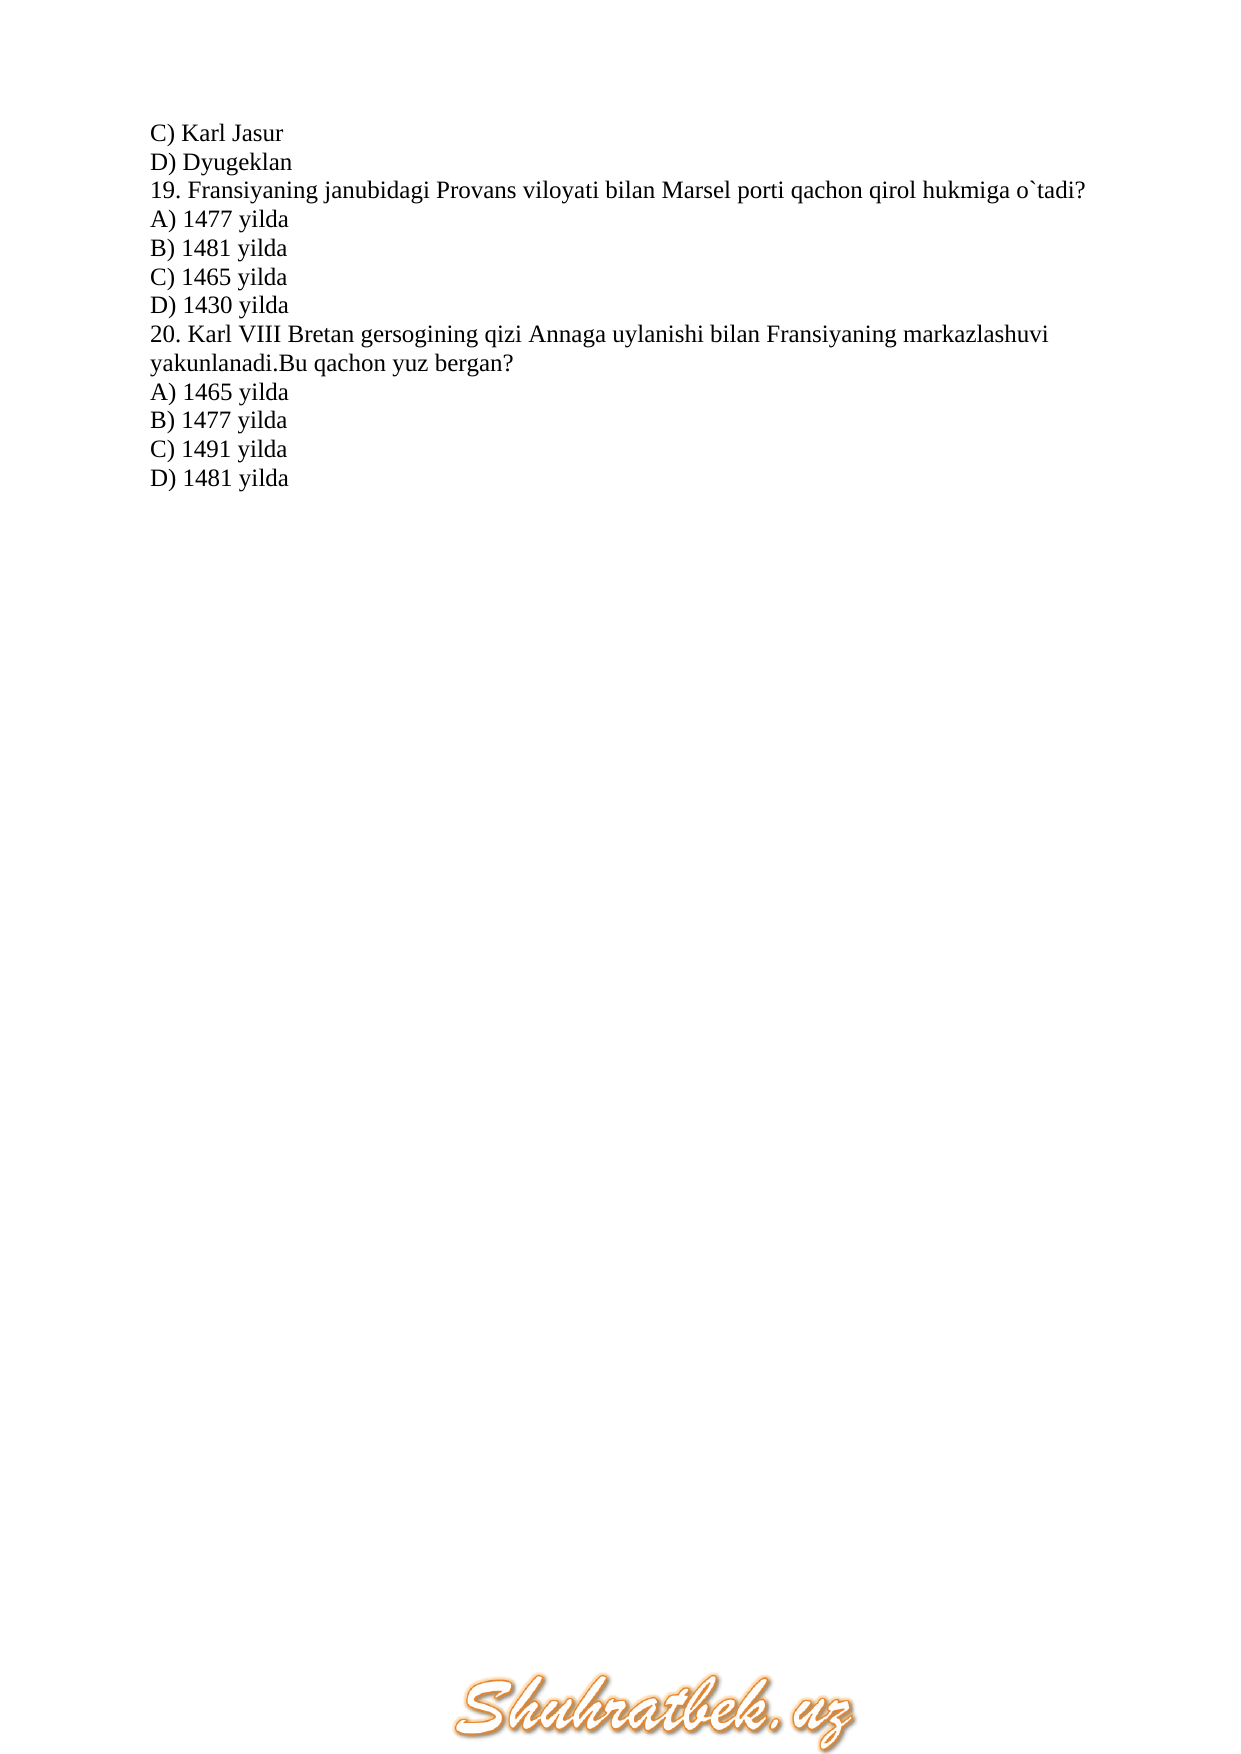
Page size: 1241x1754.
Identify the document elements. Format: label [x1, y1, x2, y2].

text [150, 118, 1152, 492]
picture [440, 1659, 869, 1754]
